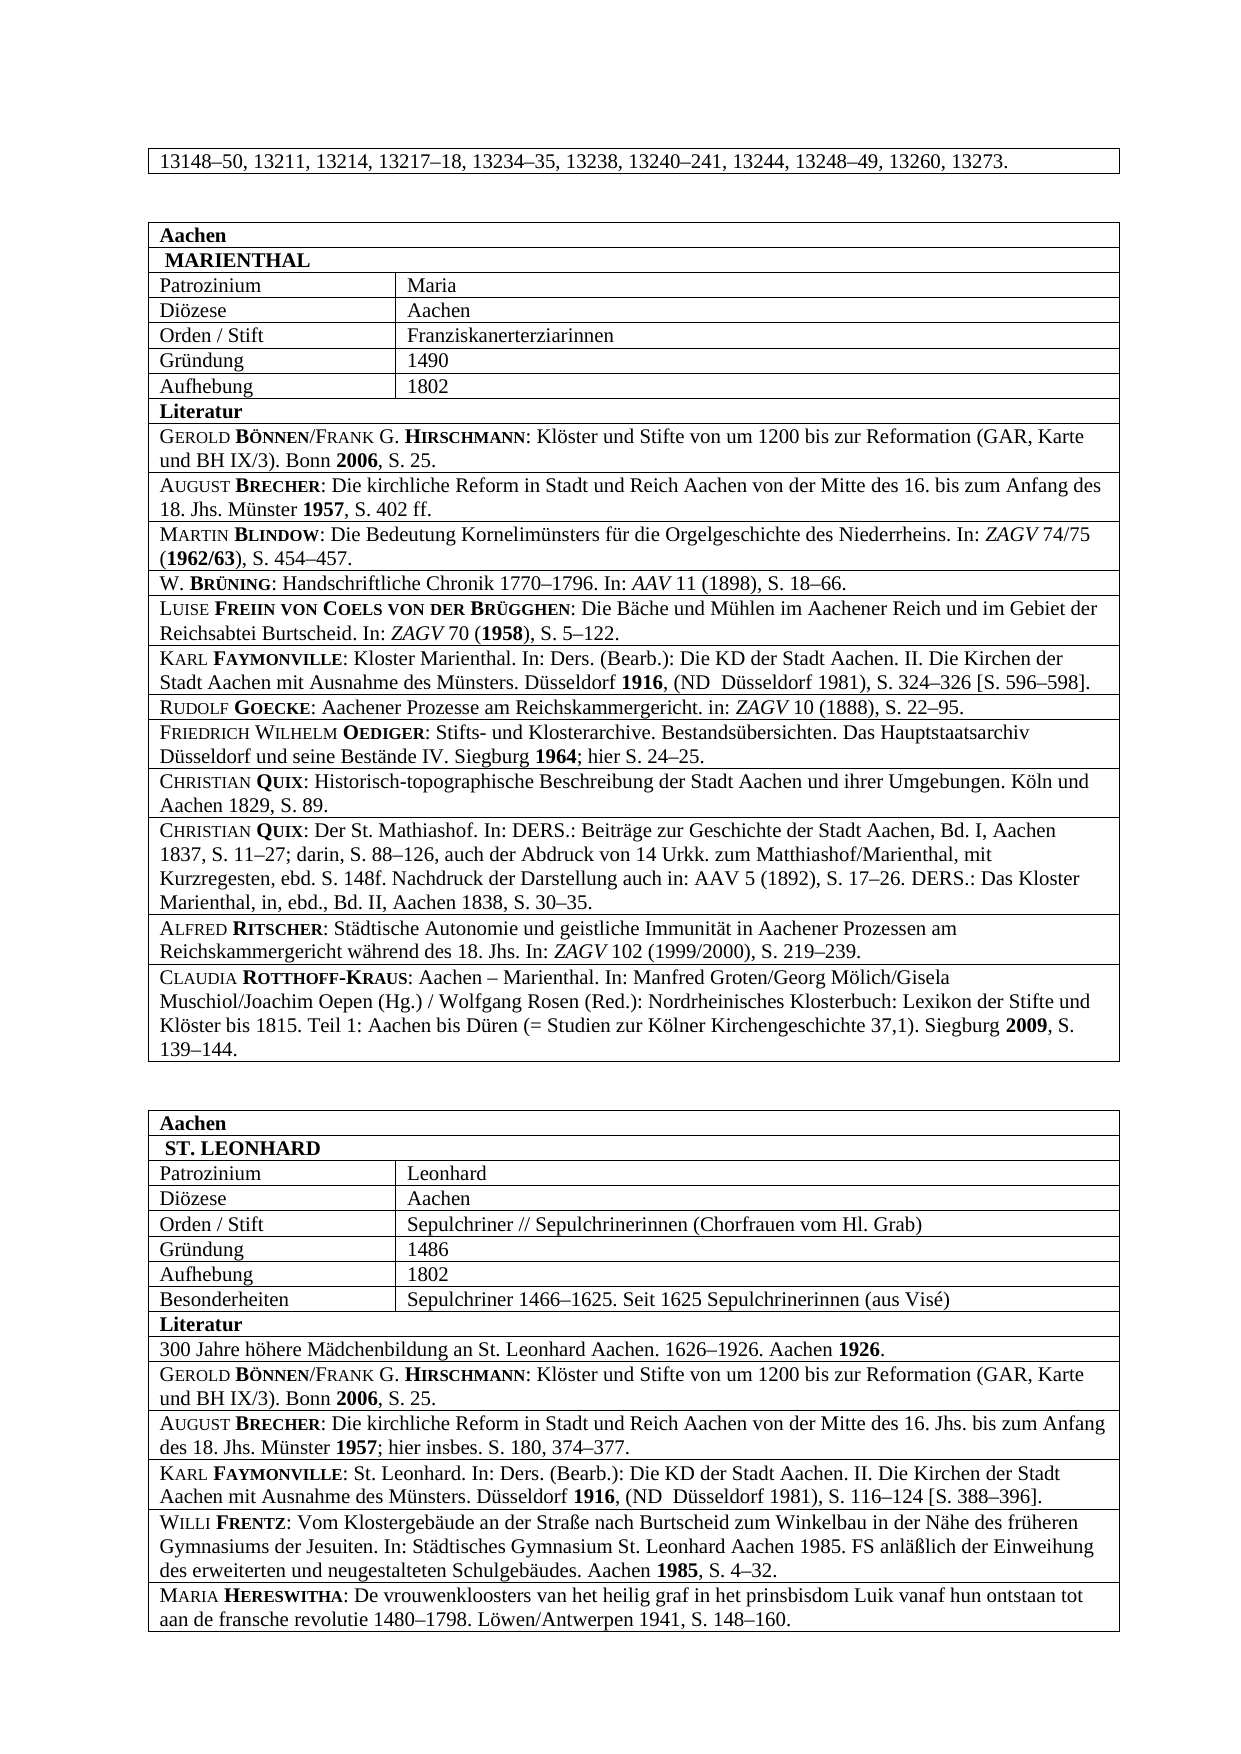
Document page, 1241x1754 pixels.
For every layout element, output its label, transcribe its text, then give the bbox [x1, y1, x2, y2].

table_cell Diözese [149, 298, 395, 322]
table_cell Gründung [149, 1237, 395, 1261]
table_cell Friedrich Wilhelm Oediger: Stifts- und Klosterarchive. Bestandsübersichten. Das Hauptstaatsarchiv Düsseldorf und seine Bestände IV. Siegburg 1964; hier S. 24–25. [149, 720, 1119, 768]
table_cell Diözese [149, 1186, 395, 1210]
table_cell Literatur [149, 399, 1119, 423]
table_cell Sepulchriner 1466–1625. Seit 1625 Sepulchrinerinnen (aus Visé) [396, 1287, 1119, 1311]
table_cell Gerold Bönnen/Frank G. Hirschmann: Klöster und Stifte von um 1200 bis zur Reformation (GAR, Karte und BH IX/3). Bonn 2006, S. 25. [149, 424, 1119, 472]
table_cell Martin Blindow: Die Bedeutung Kornelimünsters für die Orgelgeschichte des Niederrheins. In: ZAGV 74/75 (1962/63), S. 454–457. [149, 522, 1119, 570]
table_cell Willi Frentz: Vom Klostergebäude an der Straße nach Burtscheid zum Winkelbau in der Nähe des früheren Gymnasiums der Jesuiten. In: Städtisches Gymnasium St. Leonhard Aachen 1985. FS anläßlich der Einweihung des erweiterten und neugestalteten Schulgebäudes. Aachen 1985, S. 4–32. [149, 1510, 1119, 1582]
table_header Aachen [149, 1111, 1119, 1135]
table_cell Aachen [396, 1186, 1119, 1210]
table_cell Maria [396, 273, 1119, 297]
table_cell Aufhebung [149, 1262, 395, 1286]
table_cell Aachen [396, 298, 1119, 322]
table_cell Rudolf Goecke: Aachener Prozesse am Reichskammergericht. in: ZAGV 10 (1888), S. 22–95. [149, 695, 1119, 719]
table_cell W. Brüning: Handschriftliche Chronik 1770–1796. In: AAV 11 (1898), S. 18–66. [149, 571, 1119, 595]
table_cell 1486 [396, 1237, 1119, 1261]
table_cell Orden / Stift [149, 323, 395, 347]
table_cell Besonderheiten [149, 1287, 395, 1311]
table_cell Leonhard [396, 1161, 1119, 1185]
table_cell Karl Faymonville: St. Leonhard. In: Ders. (Bearb.): Die KD der Stadt Aachen. II. Die Kirchen der Stadt Aachen mit Ausnahme des Münsters. Düsseldorf 1916, (ND Düsseldorf 1981), S. 116–124 [S. 388–396]. [149, 1460, 1119, 1508]
table_cell 1802 [396, 374, 1119, 398]
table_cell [149, 149, 1119, 173]
table_cell Literatur [149, 1312, 1119, 1336]
table_cell Claudia Rotthoff-Kraus: Aachen – Marienthal. In: Manfred Groten/Georg Mölich/Gisela Muschiol/Joachim Oepen (Hg.) / Wolfgang Rosen (Red.): Nordrheinisches Klosterbuch: Lexikon der Stifte und Klöster bis 1815. Teil 1: Aachen bis Düren (= Studien zur Kölner Kirchengeschichte 37,1). Siegburg 2009, S. 139–144. [149, 965, 1119, 1061]
table_cell 1802 [396, 1262, 1119, 1286]
table_cell Gründung [149, 349, 395, 372]
table_cell August Brecher: Die kirchliche Reform in Stadt und Reich Aachen von der Mitte des 16. bis zum Anfang des 18. Jhs. Münster 1957, S. 402 ff. [149, 473, 1119, 521]
table_cell Alfred Ritscher: Städtische Autonomie und geistliche Immunität in Aachener Prozessen am Reichskammergericht während des 18. Jhs. In: ZAGV 102 (1999/2000), S. 219–239. [149, 915, 1119, 963]
table_cell Luise Freiin von Coels von der Brügghen: Die Bäche und Mühlen im Aachener Reich und im Gebiet der Reichsabtei Burtscheid. In: ZAGV 70 (1958), S. 5–122. [149, 596, 1119, 644]
table_cell Patrozinium [149, 1161, 395, 1185]
table_cell 300 Jahre höhere Mädchenbildung an St. Leonhard Aachen. 1626–1926. Aachen 1926. [149, 1337, 1119, 1361]
table_cell Karl Faymonville: Kloster Marienthal. In: Ders. (Bearb.): Die KD der Stadt Aachen. II. Die Kirchen der Stadt Aachen mit Ausnahme des Münsters. Düsseldorf 1916, (ND Düsseldorf 1981), S. 324–326 [S. 596–598]. [149, 646, 1119, 694]
table_cell Orden / Stift [149, 1211, 395, 1236]
table_cell Franziskanerterziarinnen [396, 323, 1119, 347]
table_cell Christian Quix: Historisch-topographische Beschreibung der Stadt Aachen und ihrer Umgebungen. Köln und Aachen 1829, S. 89. [149, 769, 1119, 817]
table_cell Gerold Bönnen/Frank G. Hirschmann: Klöster und Stifte von um 1200 bis zur Reformation (GAR, Karte und BH IX/3). Bonn 2006, S. 25. [149, 1362, 1119, 1410]
table_cell August Brecher: Die kirchliche Reform in Stadt und Reich Aachen von der Mitte des 16. Jhs. bis zum Anfang des 18. Jhs. Münster 1957; hier insbes. S. 180, 374–377. [149, 1411, 1119, 1459]
table_cell Sepulchriner // Sepulchrinerinnen (Chorfrauen vom Hl. Grab) [396, 1211, 1119, 1236]
table_cell Maria Hereswitha: De vrouwenkloosters van het heilig graf in het prinsbisdom Luik vanaf hun ontstaan tot aan de fransche revolutie 1480–1798. Löwen/Antwerpen 1941, S. 148–160. [149, 1583, 1119, 1631]
table_cell Christian Quix: Der St. Mathiashof. In: DERS.: Beiträge zur Geschichte der Stadt Aachen, Bd. I, Aachen 1837, S. 11–27; darin, S. 88–126, auch der Abdruck von 14 Urkk. zum Matthiashof/Marienthal, mit Kurzregesten, ebd. S. 148f. Nachdruck der Darstellung auch in: AAV 5 (1892), S. 17–26. DERS.: Das Kloster Marienthal, in, ebd., Bd. II, Aachen 1838, S. 30–35. [149, 818, 1119, 914]
table_cell Patrozinium [149, 273, 395, 297]
table_cell Marienthal [149, 248, 1119, 272]
table_cell St. leonhard [149, 1136, 1119, 1160]
table_cell Aufhebung [149, 374, 395, 398]
table_cell 1490 [396, 349, 1119, 372]
table_header Aachen [149, 223, 1119, 247]
